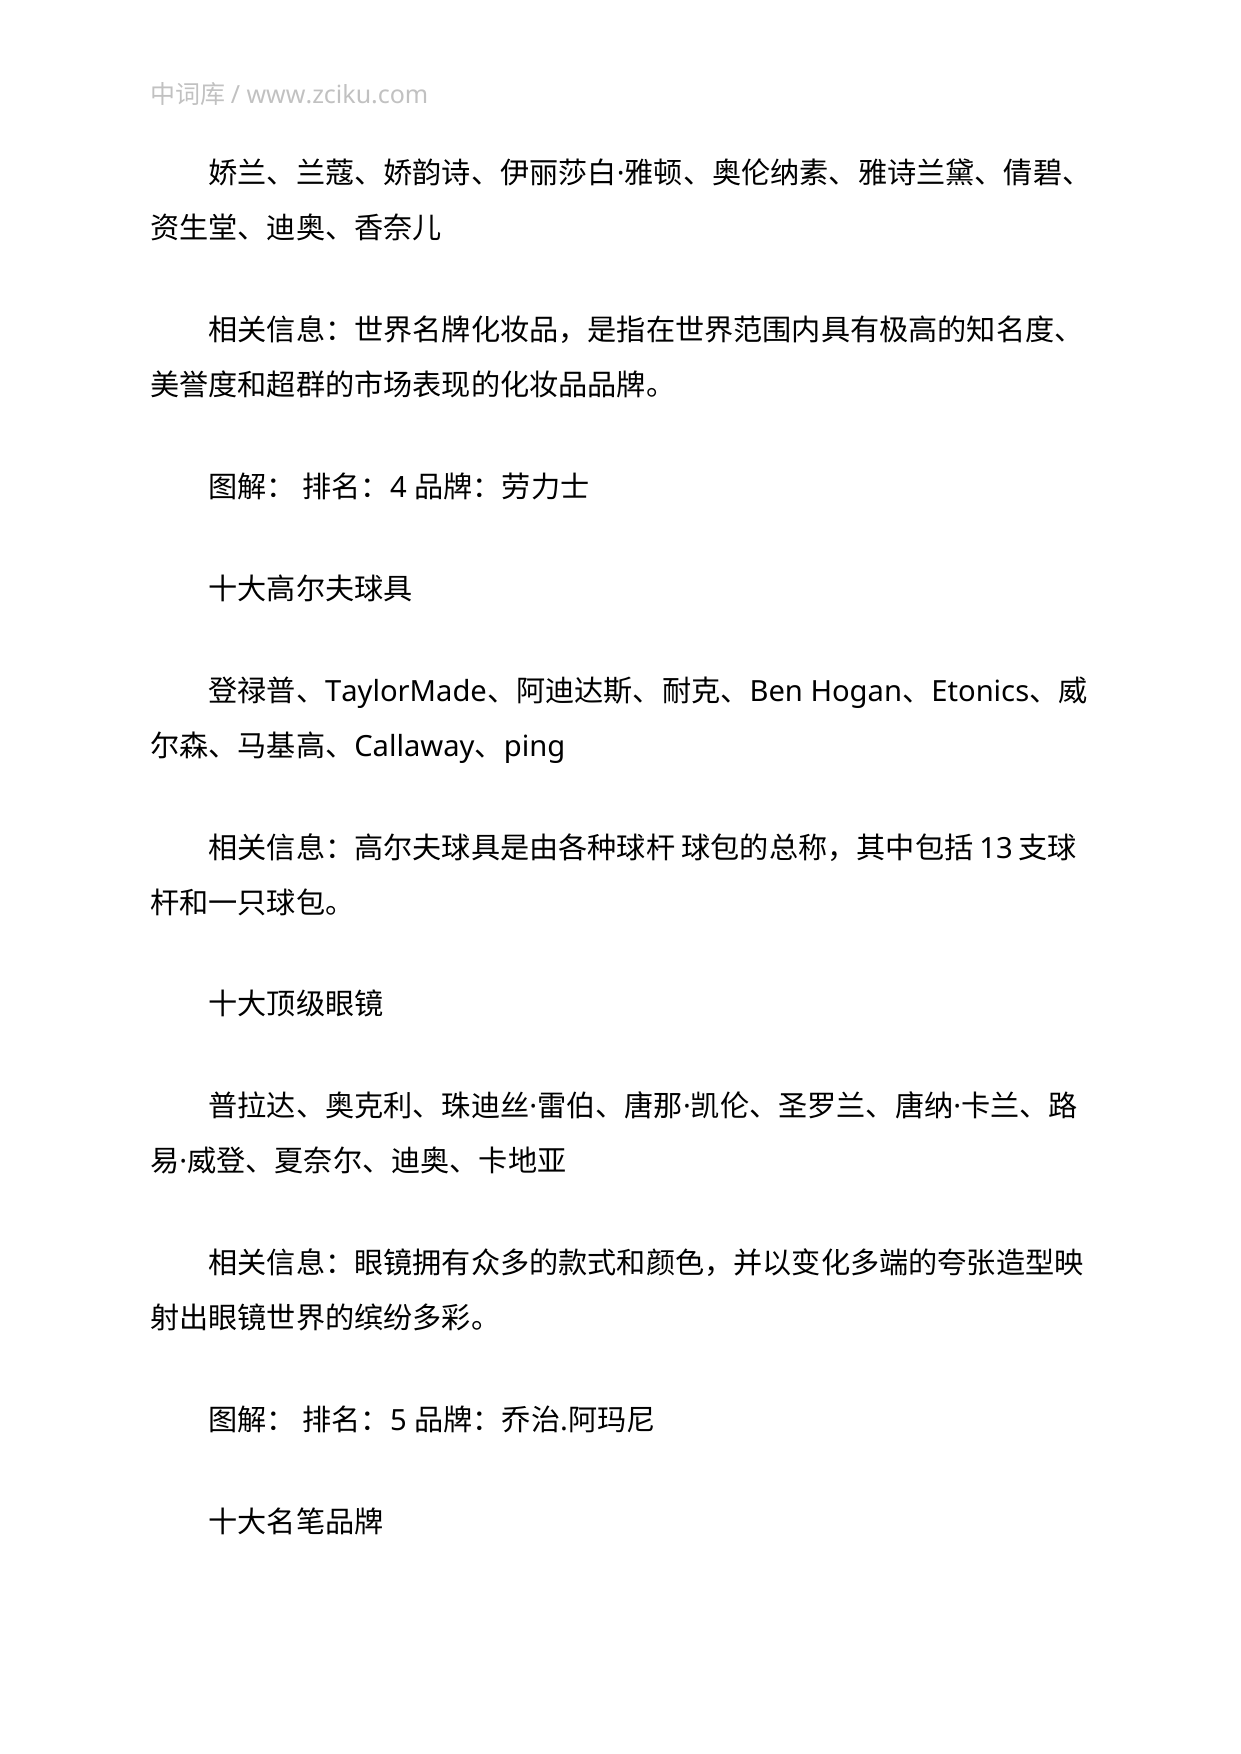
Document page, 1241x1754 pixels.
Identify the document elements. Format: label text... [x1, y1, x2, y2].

text 登禄普、TaylorMade、阿迪达斯、耐克、Ben Hogan、Etonics、威尔森、马基高、Callaway、ping [150, 667, 1090, 764]
text 十大顶级眼镜 [150, 981, 1090, 1023]
text 相关信息：高尔夫球具是由各种球杆 球包的总称，其中包括13支球杆和一只球包。 [150, 824, 1090, 921]
text 娇兰、兰蔻、娇韵诗、伊丽莎白·雅顿、奥伦纳素、雅诗兰黛、倩碧、资生堂、迪奥、香奈儿 [150, 150, 1090, 247]
text 十大名笔品牌 [150, 1498, 1090, 1541]
text 相关信息：眼镜拥有众多的款式和颜色，并以变化多端的夸张造型映射出眼镜世界的缤纷多彩。 [150, 1240, 1090, 1337]
text 图解： 排名：4 品牌：劳力士 [150, 463, 1090, 506]
text 相关信息：世界名牌化妆品，是指在世界范围内具有极高的知名度、美誉度和超群的市场表现的化妆品品牌。 [150, 307, 1090, 404]
text 普拉达、奥克利、珠迪丝·雷伯、唐那·凯伦、圣罗兰、唐纳·卡兰、路易·威登、夏奈尔、迪奥、卡地亚 [150, 1083, 1090, 1180]
text 图解： 排名：5 品牌：乔治.阿玛尼 [150, 1396, 1090, 1439]
text 十大高尔夫球具 [150, 565, 1090, 608]
